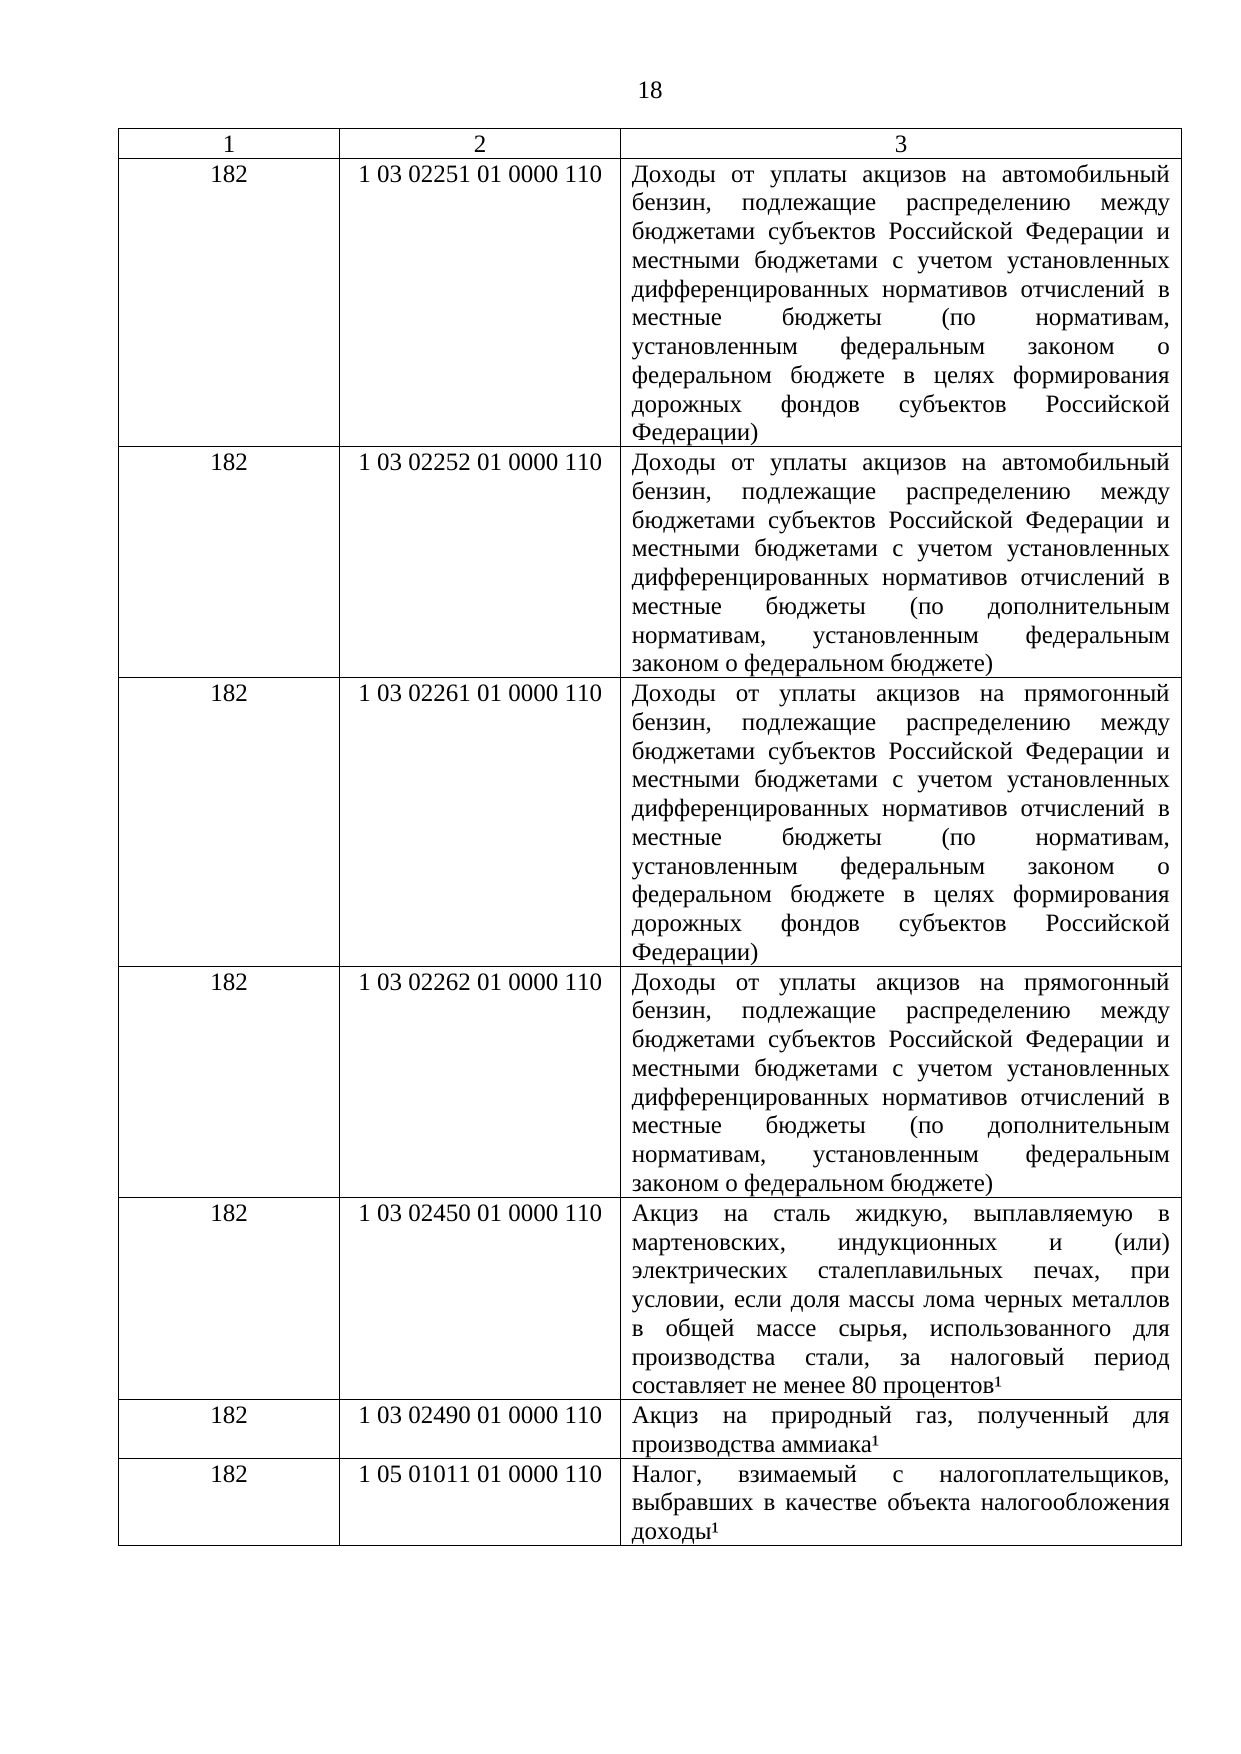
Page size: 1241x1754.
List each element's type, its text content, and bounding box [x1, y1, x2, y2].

table_cell Доходы от уплаты акцизов на прямогонный бензин, подлежащие распределению между бюджетами субъектов Российской Федерации и местными бюджетами с учетом установленных дифференцированных нормативов отчислений в местные бюджеты (по дополнительным нормативам, установленным федеральным законом о федеральном бюджете) [621, 967, 1181, 1197]
table_cell 182 [119, 1400, 339, 1458]
table_cell 1 05 01011 01 0000 110 [340, 1459, 620, 1545]
table_cell 182 [119, 1459, 339, 1545]
table_cell 182 [119, 159, 339, 446]
table_cell Доходы от уплаты акцизов на прямогонный бензин, подлежащие распределению между бюджетами субъектов Российской Федерации и местными бюджетами с учетом установленных дифференцированных нормативов отчислений в местные бюджеты (по нормативам, установленным федеральным законом о федеральном бюджете в целях формирования дорожных фондов субъектов Российской Федерации) [621, 678, 1181, 966]
table_cell 1 03 02490 01 0000 110 [340, 1400, 620, 1458]
table_cell Акциз на природный газ, полученный для производства аммиака¹ [621, 1400, 1181, 1458]
table_cell 1 03 02261 01 0000 110 [340, 678, 620, 966]
table_header 2 [340, 129, 620, 158]
table_cell Доходы от уплаты акцизов на автомобильный бензин, подлежащие распределению между бюджетами субъектов Российской Федерации и местными бюджетами с учетом установленных дифференцированных нормативов отчислений в местные бюджеты (по дополнительным нормативам, установленным федеральным законом о федеральном бюджете) [621, 447, 1181, 677]
table_cell 182 [119, 967, 339, 1197]
table_cell 1 03 02450 01 0000 110 [340, 1198, 620, 1399]
table_header 1 [119, 129, 339, 158]
table_cell Акциз на сталь жидкую, выплавляемую в мартеновских, индукционных и (или) электрических сталеплавильных печах, при условии, если доля массы лома черных металлов в общей массе сырья, использованного для производства стали, за налоговый период составляет не менее 80 процентов¹ [621, 1198, 1181, 1399]
table_cell Налог, взимаемый с налогоплательщиков, выбравших в качестве объекта налогообложения доходы¹ [621, 1459, 1181, 1545]
table_cell Доходы от уплаты акцизов на автомобильный бензин, подлежащие распределению между бюджетами субъектов Российской Федерации и местными бюджетами с учетом установленных дифференцированных нормативов отчислений в местные бюджеты (по нормативам, установленным федеральным законом о федеральном бюджете в целях формирования дорожных фондов субъектов Российской Федерации) [621, 159, 1181, 446]
table_cell 1 03 02262 01 0000 110 [340, 967, 620, 1197]
table_cell 182 [119, 678, 339, 966]
table_cell 1 03 02252 01 0000 110 [340, 447, 620, 677]
table_header 3 [621, 129, 1181, 158]
table_cell 1 03 02251 01 0000 110 [340, 159, 620, 446]
table_cell 182 [119, 447, 339, 677]
table_cell 182 [119, 1198, 339, 1399]
